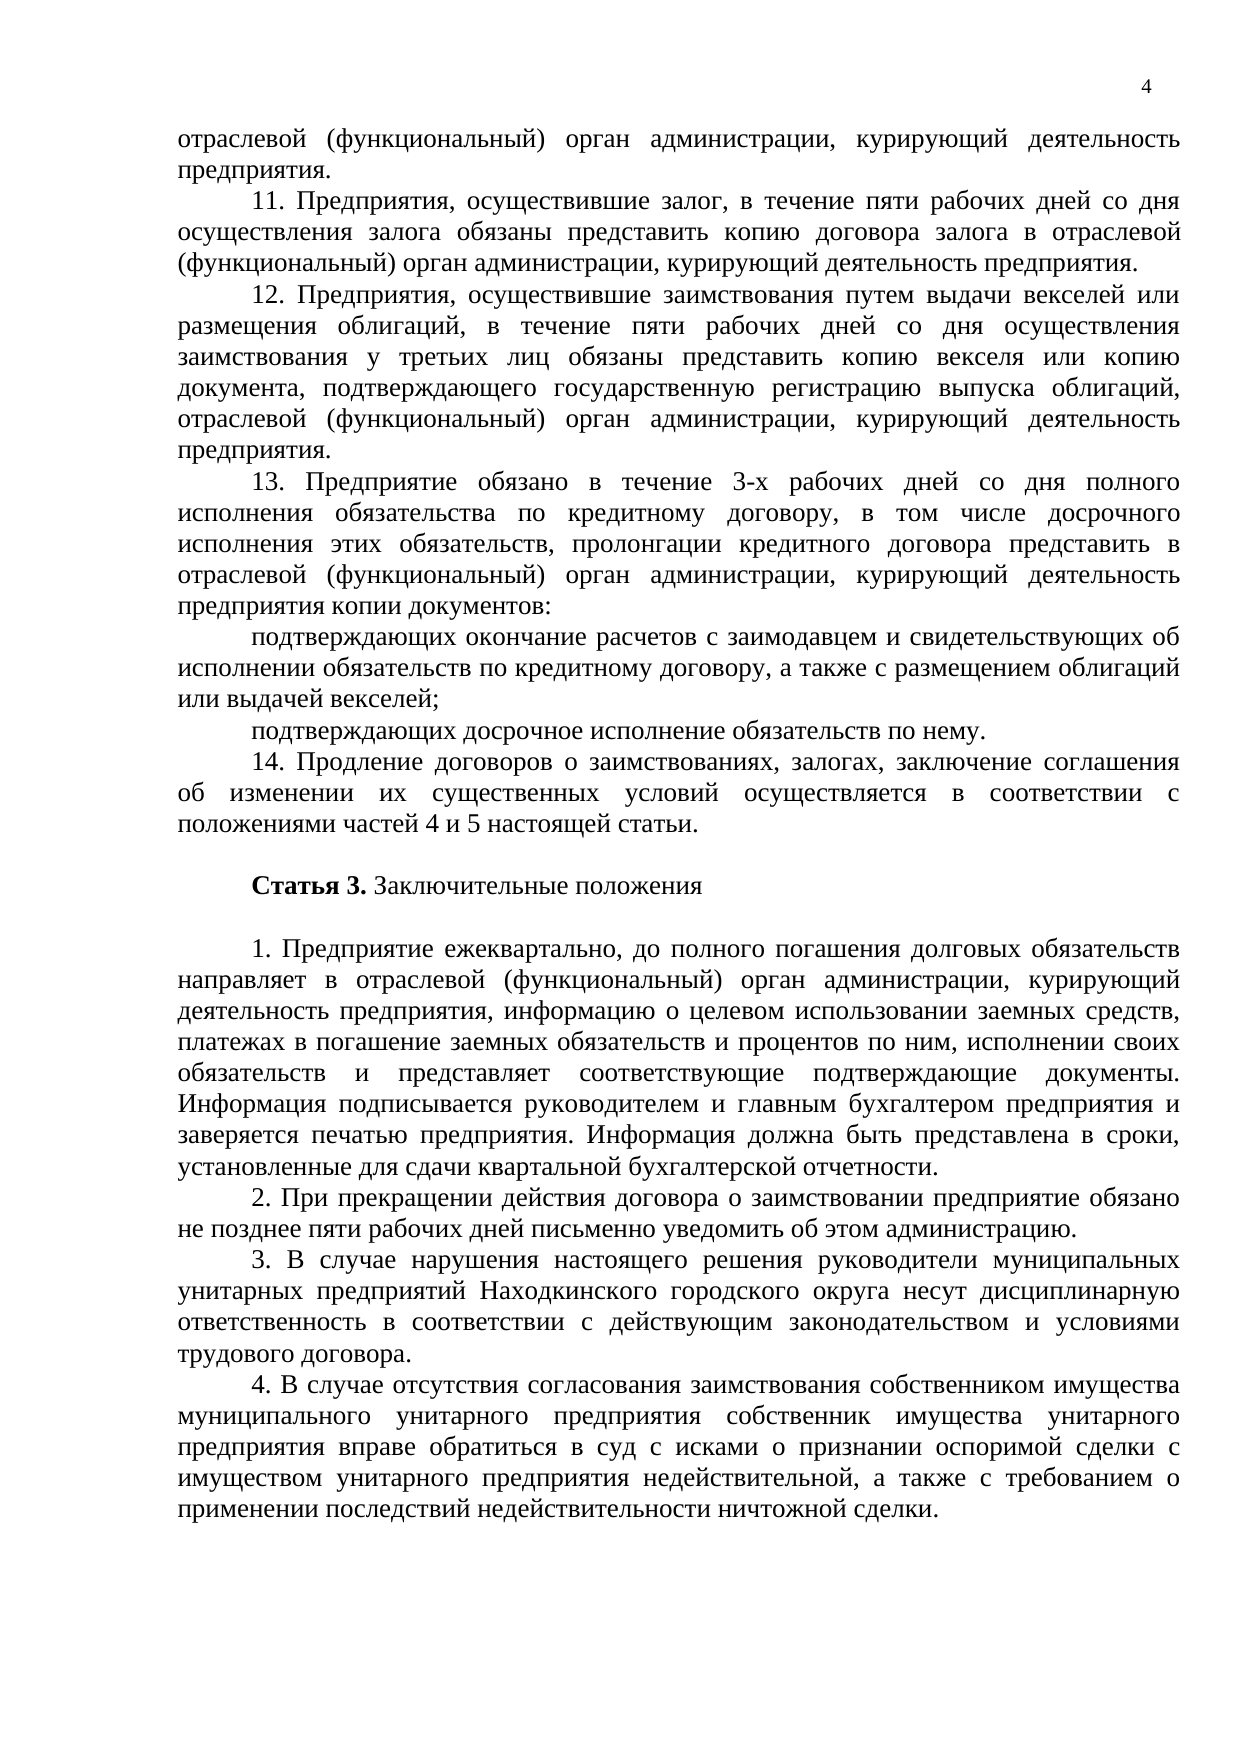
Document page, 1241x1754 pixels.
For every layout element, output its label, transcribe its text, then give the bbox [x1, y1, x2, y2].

text 14. Продление договоров о заимствованиях, залогах, заключение соглашения об изменении их существенных условий осуществляется в соответствии с положениями частей 4 и 5 настоящей статьи. [177, 745, 1181, 838]
text Статья 3. Заключительные положения [177, 869, 1181, 901]
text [177, 122, 1181, 184]
text 2. При прекращении действия договора о заимствовании предприятие обязано не позднее пяти рабочих дней письменно уведомить об этом администрацию. [177, 1181, 1181, 1243]
text подтверждающих досрочное исполнение обязательств по нему. [177, 714, 1181, 745]
text 4. В случае отсутствия согласования заимствования собственником имущества муниципального унитарного предприятия собственник имущества унитарного предприятия вправе обратиться в суд с исками о признании оспоримой сделки с имуществом унитарного предприятия недействительной, а также с требованием о применении последствий недействительности ничтожной сделки. [177, 1368, 1181, 1523]
text 13. Предприятие обязано в течение 3-х рабочих дней со дня полного исполнения обязательства по кредитному договору, в том числе досрочного исполнения этих обязательств, пролонгации кредитного договора представить в отраслевой (функциональный) орган администрации, курирующий деятельность предприятия копии документов: [177, 464, 1181, 620]
text подтверждающих окончание расчетов с заимодавцем и свидетельствующих об исполнении обязательств по кредитному договору, а также с размещением облигаций или выдачей векселей; [177, 620, 1181, 714]
text 11. Предприятия, осуществившие залог, в течение пяти рабочих дней со дня осуществления залога обязаны представить копию договора залога в отраслевой (функциональный) орган администрации, курирующий деятельность предприятия. [177, 184, 1181, 278]
text 3. В случае нарушения настоящего решения руководители муниципальных унитарных предприятий Находкинского городского округа несут дисциплинарную ответственность в соответствии с действующим законодательством и условиями трудового договора. [177, 1243, 1181, 1368]
text 1. Предприятие ежеквартально, до полного погашения долговых обязательств направляет в отраслевой (функциональный) орган администрации, курирующий деятельность предприятия, информацию о целевом использовании заемных средств, платежах в погашение заемных обязательств и процентов по ним, исполнении своих обязательств и представляет соответствующие подтверждающие документы. Информация подписывается руководителем и главным бухгалтером предприятия и заверяется печатью предприятия. Информация должна быть представлена в сроки, установленные для сдачи квартальной бухгалтерской отчетности. [177, 932, 1181, 1181]
text 12. Предприятия, осуществившие заимствования путем выдачи векселей или размещения облигаций, в течение пяти рабочих дней со дня осуществления заимствования у третьих лиц обязаны представить копию векселя или копию документа, подтверждающего государственную регистрацию выпуска облигаций, отраслевой (функциональный) орган администрации, курирующий деятельность предприятия. [177, 278, 1181, 464]
